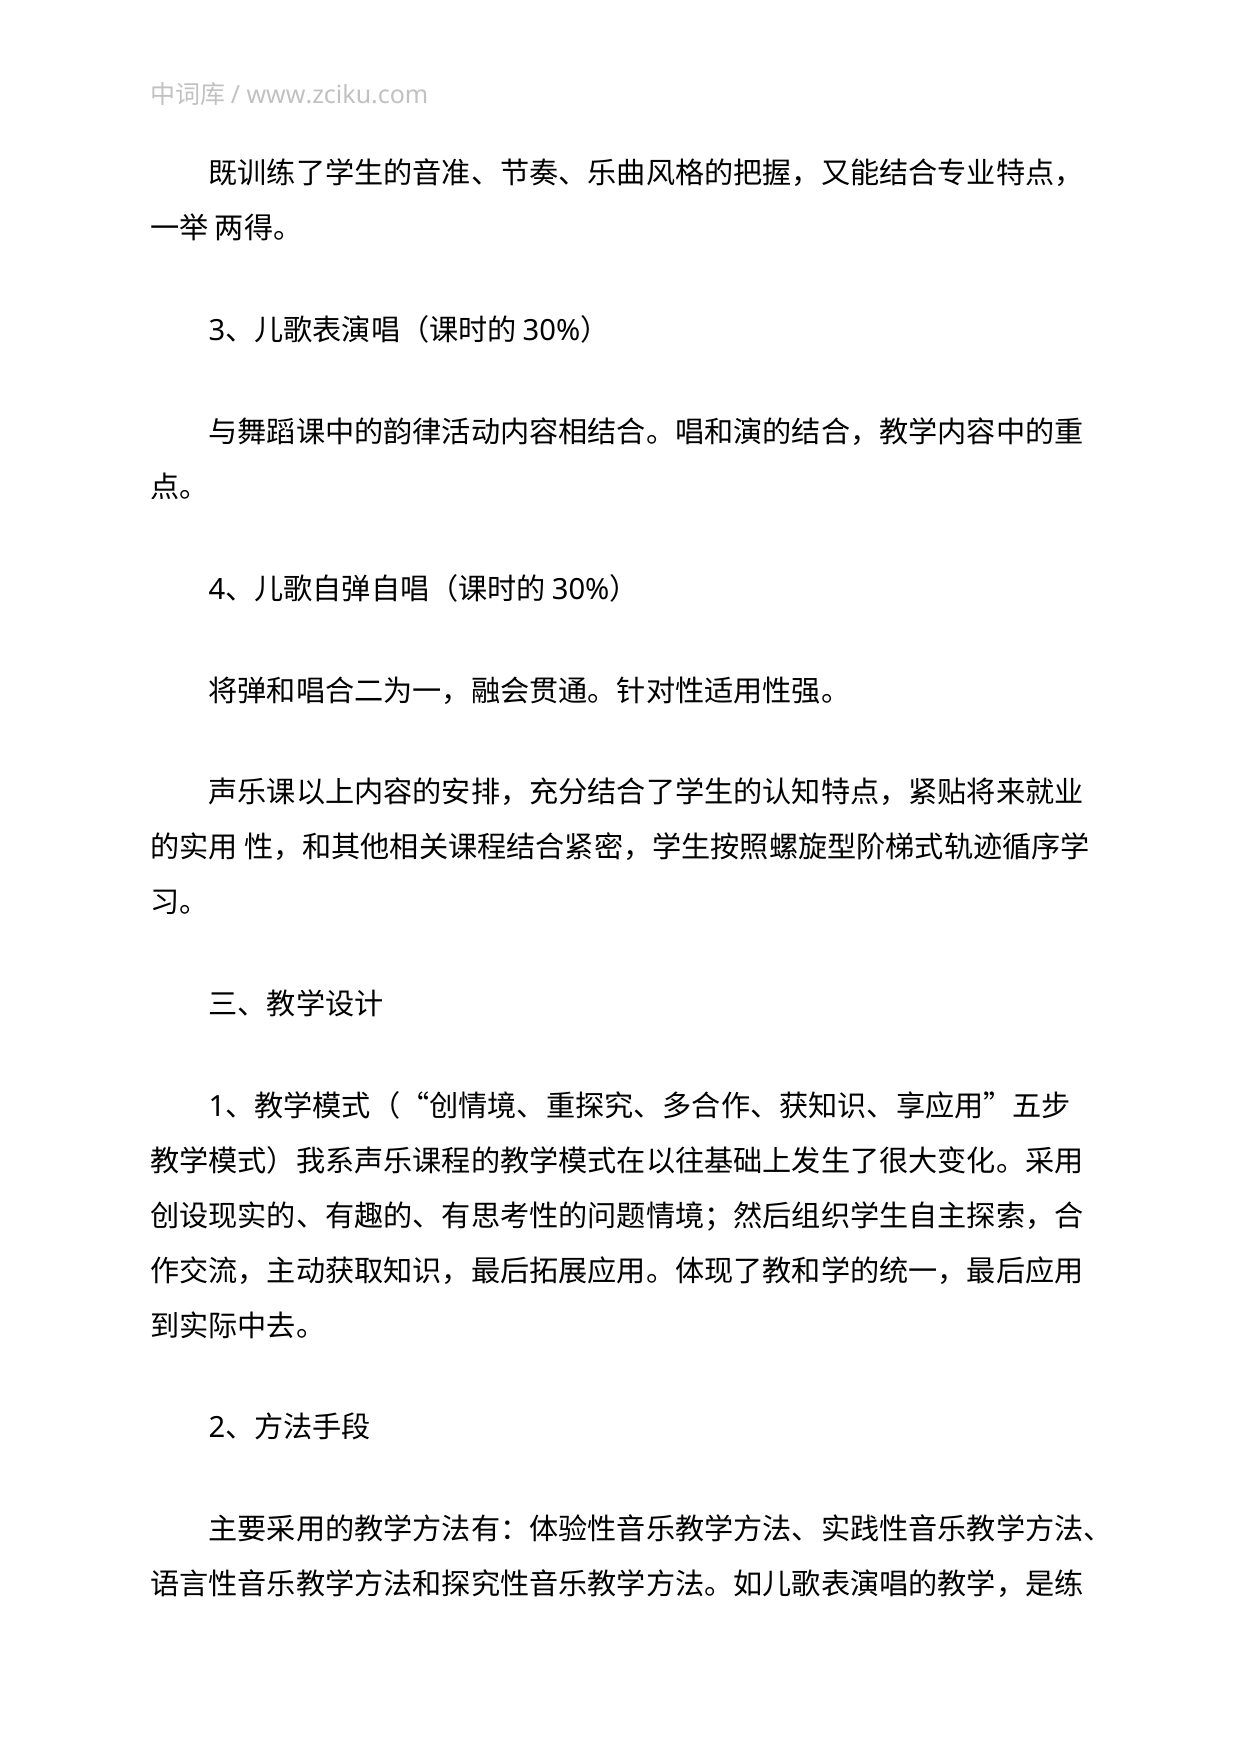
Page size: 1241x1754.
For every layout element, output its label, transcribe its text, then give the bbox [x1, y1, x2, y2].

text 3、儿歌表演唱（课时的30%） [150, 307, 1090, 349]
text 与舞蹈课中的韵律活动内容相结合。唱和演的结合，教学内容中的重点。 [150, 409, 1090, 506]
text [150, 1506, 1090, 1603]
text 4、儿歌自弹自唱（课时的30%） [150, 565, 1090, 608]
text 将弹和唱合二为一，融会贯通。针对性适用性强。 [150, 667, 1090, 709]
text 三、教学设计 [150, 981, 1090, 1023]
text 1、教学模式（“创情境、重探究、多合作、获知识、享应用”五步教学模式）我系声乐课程的教学模式在以往基础上发生了很大变化。采用创设现实的、有趣的、有思考性的问题情境；然后组织学生自主探索，合作交流，主动获取知识，最后拓展应用。体现了教和学的统一，最后应用到实际中去。 [150, 1082, 1090, 1344]
text 2、方法手段 [150, 1404, 1090, 1446]
text 声乐课以上内容的安排，充分结合了学生的认知特点，紧贴将来就业的实用 性，和其他相关课程结合紧密，学生按照螺旋型阶梯式轨迹循序学习。 [150, 769, 1090, 921]
text 既训练了学生的音准、节奏、乐曲风格的把握，又能结合专业特点，一举 两得。 [150, 150, 1090, 247]
